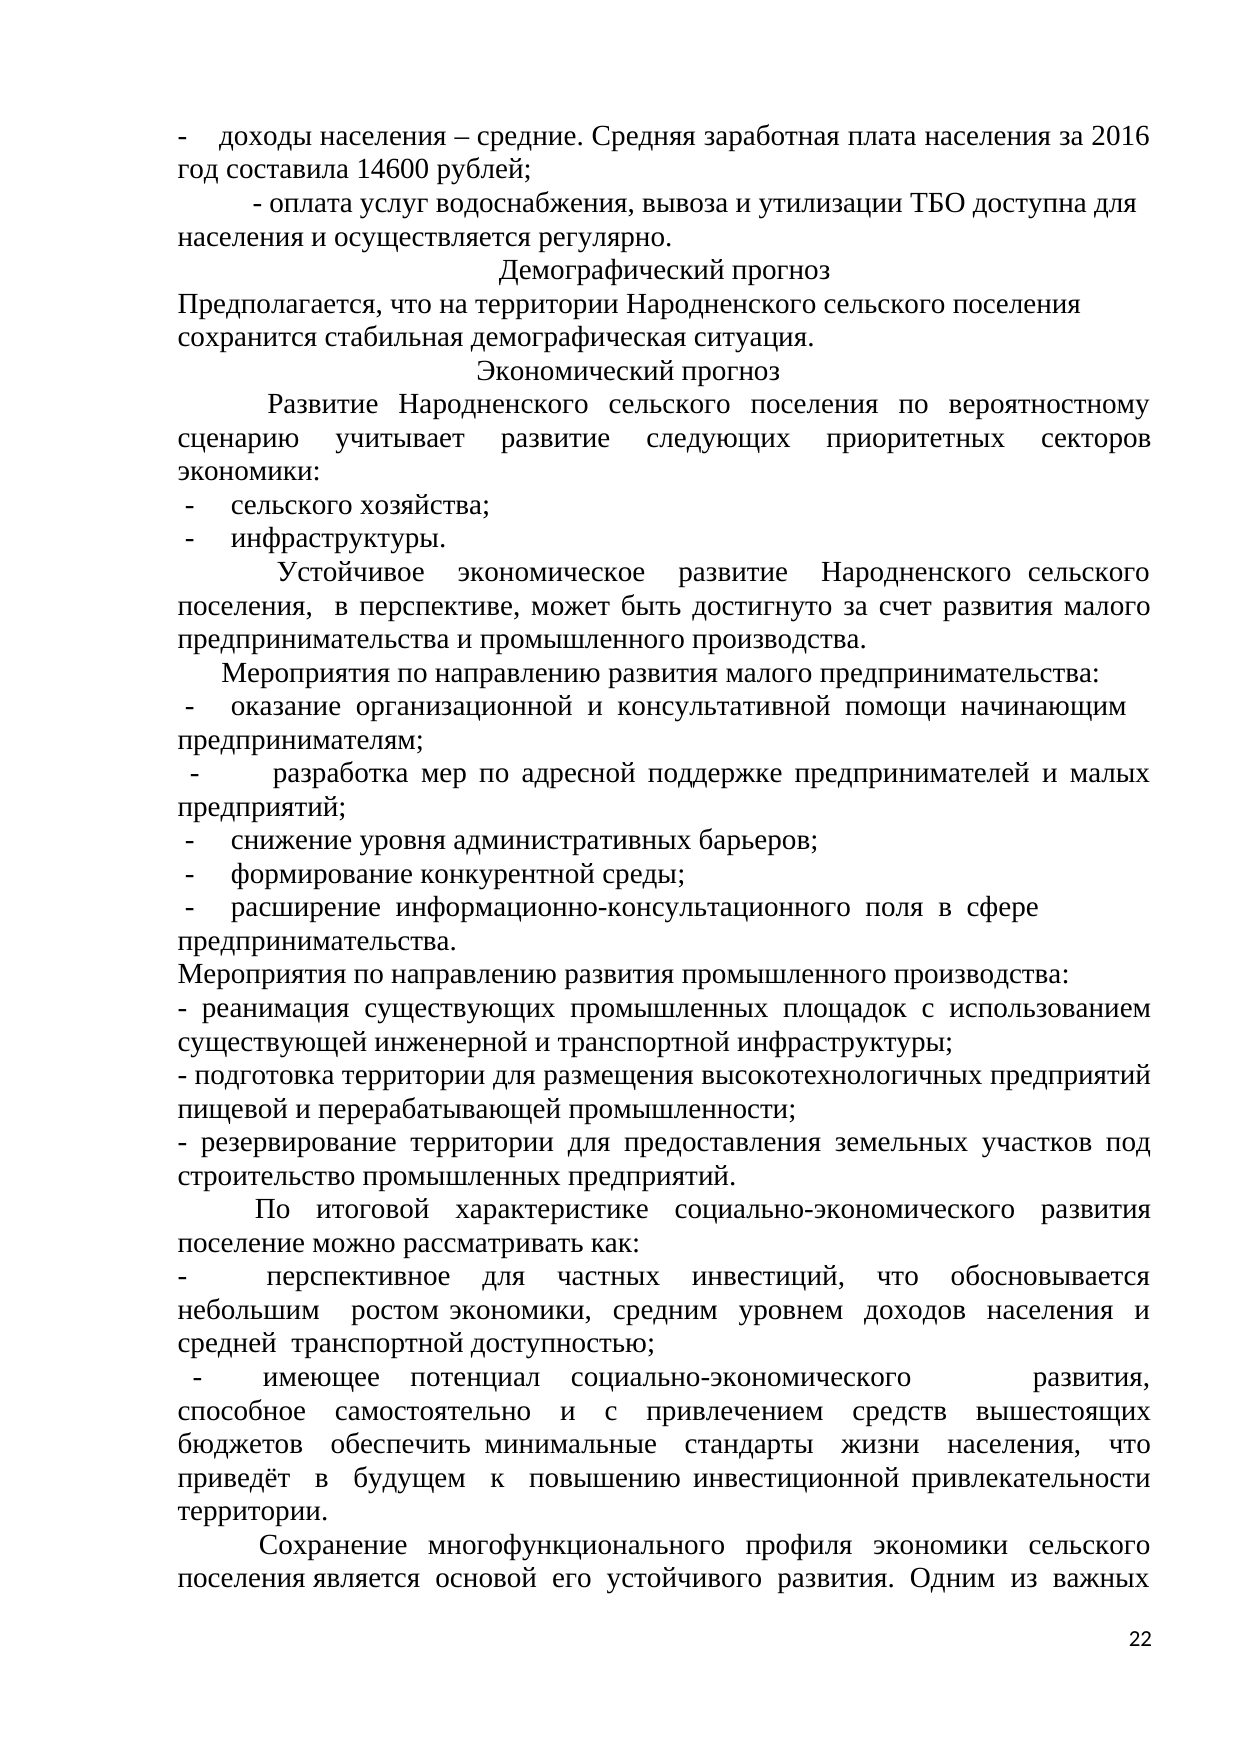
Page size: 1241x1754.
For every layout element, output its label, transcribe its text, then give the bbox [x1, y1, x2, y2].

text - имеющее потенциал социально-экономического развития, способное самостоятельно и с привлечением средств вышестоящих бюджетов обеспечить минимальные стандарты жизни населения, что приведёт в будущем к повышению инвестиционной привлекательности территории. [177, 1359, 1152, 1527]
text - инфраструктуры. [177, 521, 1152, 554]
text - доходы населения – средние. Средняя заработная плата населения за 2016 год составила 14600 рублей; [177, 118, 1152, 185]
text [177, 1527, 1152, 1594]
text - формирование конкурентной среды; [177, 856, 1152, 889]
text Мероприятия по направлению развития малого предпринимательства: [177, 655, 1152, 688]
text - подготовка территории для размещения высокотехнологичных предприятий пищевой и перерабатывающей промышленности; [177, 1057, 1152, 1124]
text - оказание организационной и консультативной помощи начинающим [177, 688, 1152, 722]
text - резервирование территории для предоставления земельных участков под строительство промышленных предприятий. [177, 1124, 1152, 1191]
text - расширение информационно-консультационного поля в сфере [177, 889, 1152, 923]
text Мероприятия по направлению развития промышленного производства: [177, 957, 1152, 990]
text - оплата услуг водоснабжения, вывоза и утилизации ТБО доступна для населения и осуществляется регулярно. [177, 185, 1152, 252]
text По итоговой характеристике социально-экономического развития поселение можно рассматривать как: [177, 1191, 1152, 1258]
text Экономический прогноз [177, 353, 1152, 386]
text предпринимательства. [177, 923, 1152, 957]
text предпринимателям; [177, 722, 1152, 755]
text Предполагается, что на территории Народненского сельского поселения сохранится стабильная демографическая ситуация. [177, 286, 1152, 353]
text - реанимация существующих промышленных площадок с использованием существующей инженерной и транспортной инфраструктуры; [177, 990, 1152, 1057]
text Демографический прогноз [177, 252, 1152, 286]
text - перспективное для частных инвестиций, что обосновывается небольшим ростом экономики, средним уровнем доходов населения и средней транспортной доступностью; [177, 1258, 1152, 1359]
text Развитие Народненского сельского поселения по вероятностному сценарию учитывает развитие следующих приоритетных секторов экономики: [177, 386, 1152, 487]
text - снижение уровня административных барьеров; [177, 822, 1152, 856]
text - разработка мер по адресной поддержке предпринимателей и малых предприятий; [177, 755, 1152, 822]
text - сельского хозяйства; [177, 487, 1152, 521]
text Устойчивое экономическое развитие Народненского сельского поселения, в перспективе, может быть достигнуто за счет развития малого предпринимательства и промышленного производства. [177, 554, 1152, 655]
